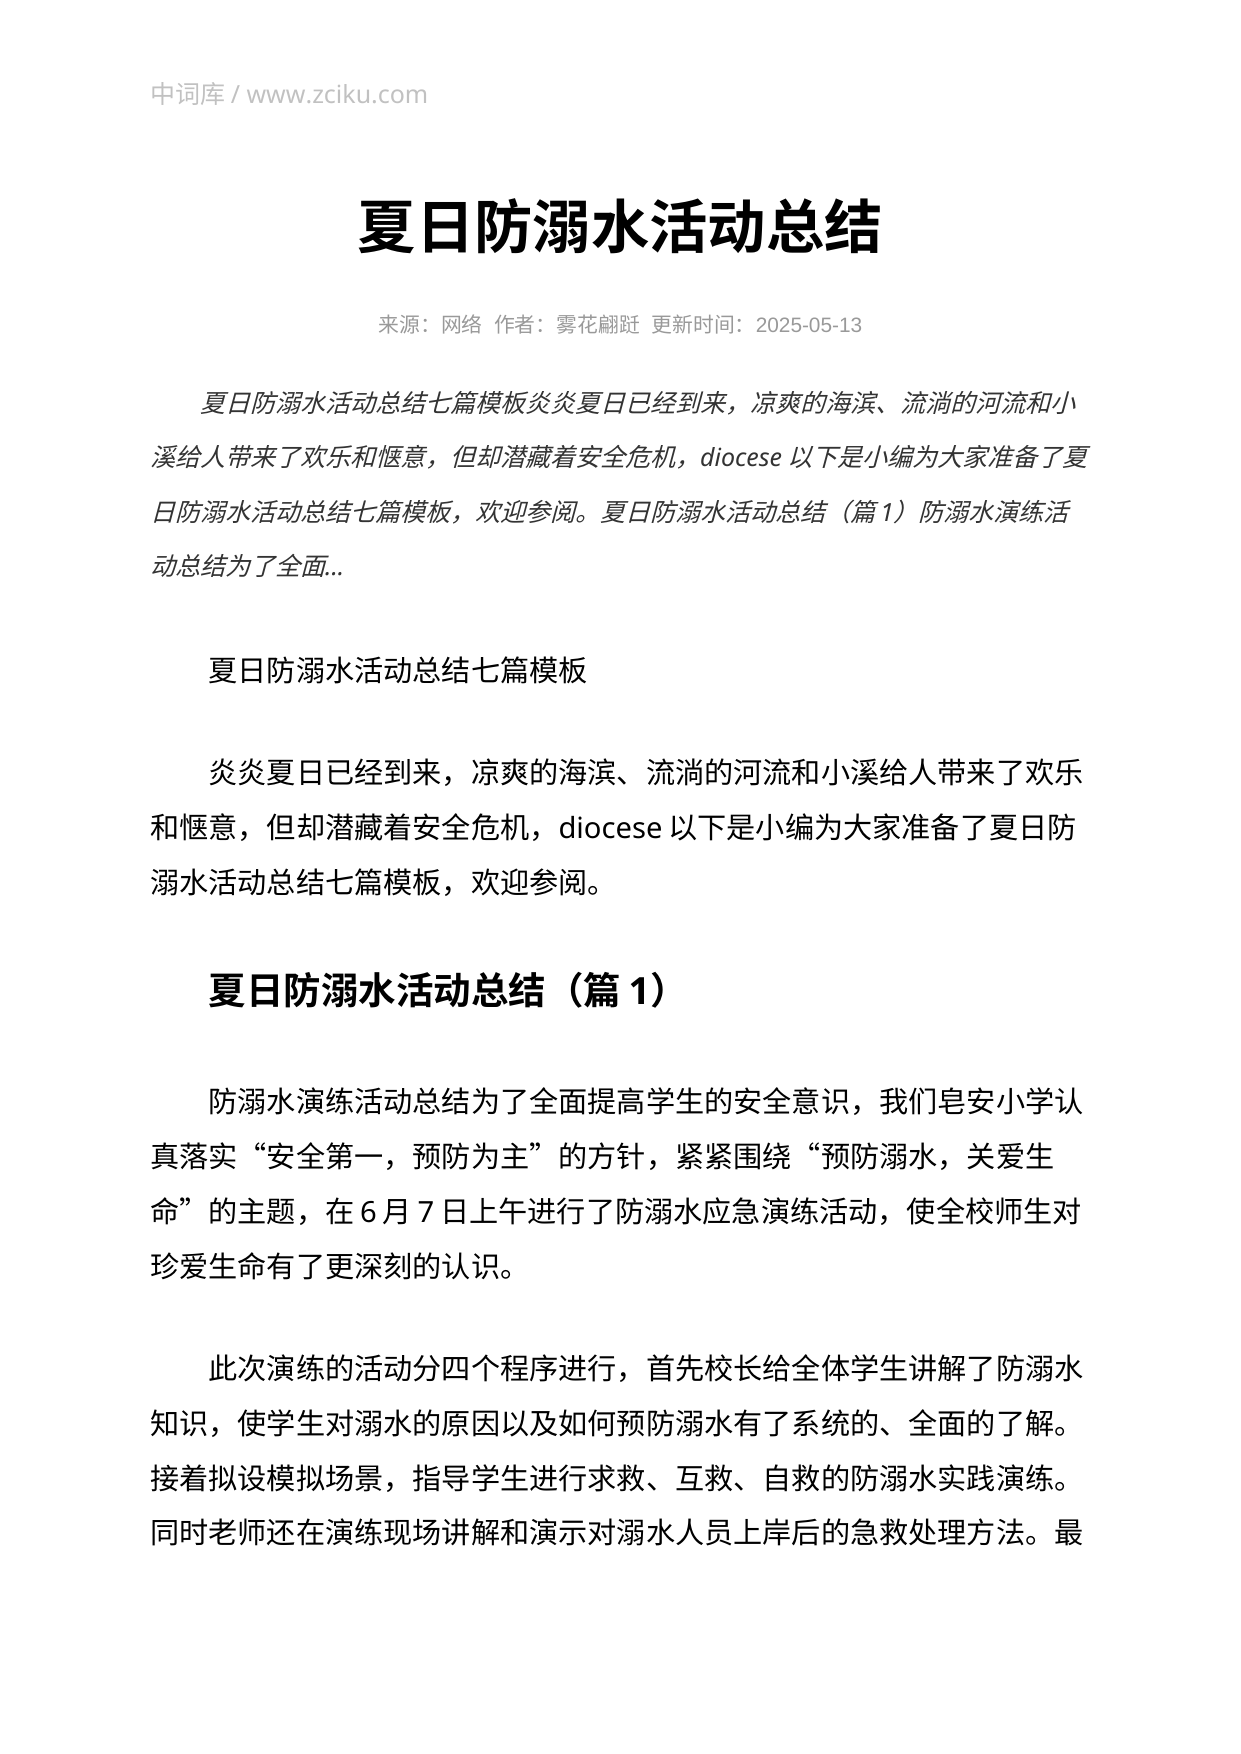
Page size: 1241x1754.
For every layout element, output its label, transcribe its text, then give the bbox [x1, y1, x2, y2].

text 夏日防溺水活动总结七篇模板 [150, 648, 1090, 690]
subtitle 夏日防溺水活动总结 [150, 181, 1090, 266]
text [150, 1345, 1090, 1552]
text 防溺水演练活动总结为了全面提高学生的安全意识，我们皂安小学认真落实“安全第一，预防为主”的方针，紧紧围绕“预防溺水，关爱生命”的主题，在6月7日上午进行了防溺水应急演练活动，使全校师生对珍爱生命有了更深刻的认识。 [150, 1079, 1090, 1286]
text 来源：网络 作者：雾花翩跹 更新时间：2025-05-13 [150, 313, 1090, 337]
text 夏日防溺水活动总结（篇1） [150, 961, 1090, 1016]
text 炎炎夏日已经到来，凉爽的海滨、流淌的河流和小溪给人带来了欢乐和惬意，但却潜藏着安全危机，diocese以下是小编为大家准备了夏日防溺水活动总结七篇模板，欢迎参阅。 [150, 749, 1090, 902]
text 夏日防溺水活动总结七篇模板炎炎夏日已经到来，凉爽的海滨、流淌的河流和小溪给人带来了欢乐和惬意，但却潜藏着安全危机，diocese以下是小编为大家准备了夏日防溺水活动总结七篇模板，欢迎参阅。夏日防溺水活动总结（篇1）防溺水演练活动总结为了全面... [150, 383, 1090, 583]
